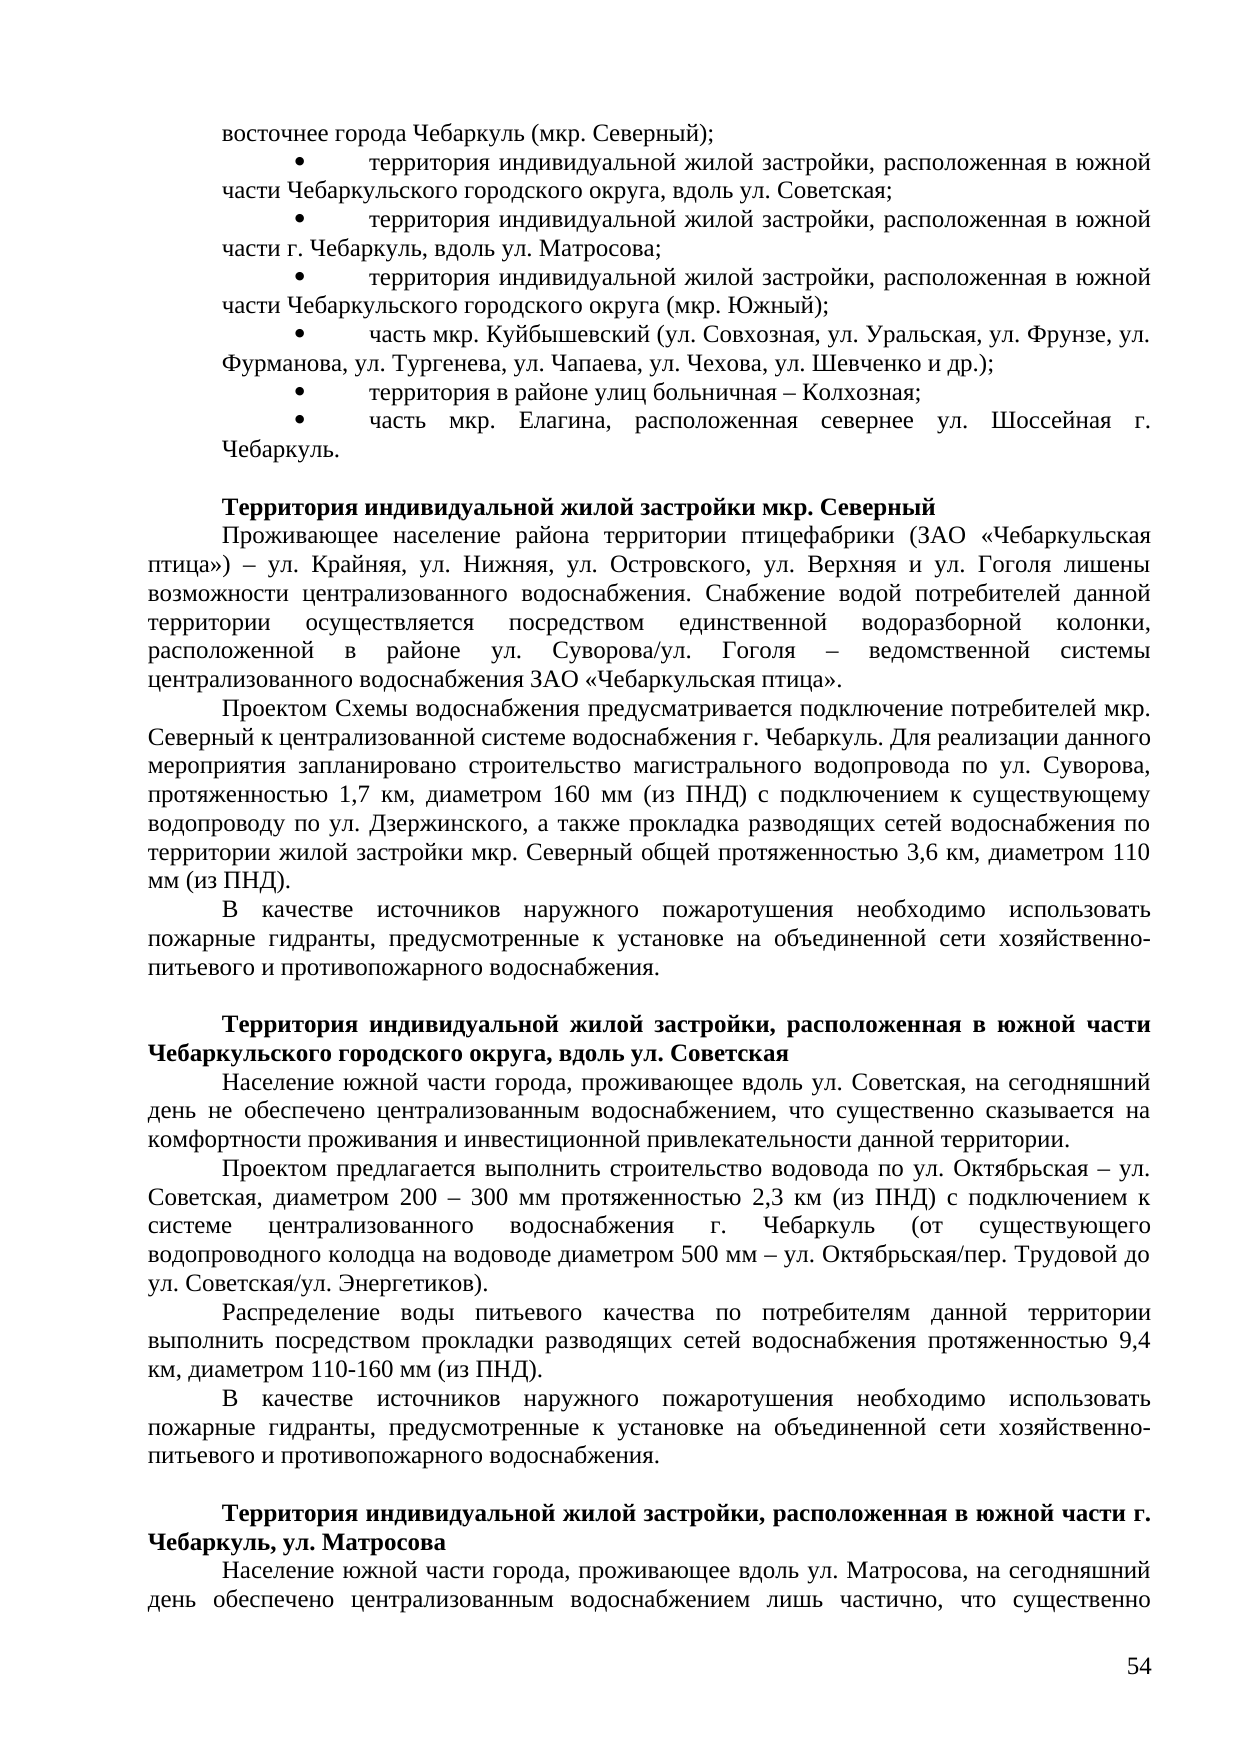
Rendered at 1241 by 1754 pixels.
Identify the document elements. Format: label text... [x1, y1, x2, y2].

text Территория индивидуальной жилой застройки мкр. Северный [148, 492, 1152, 521]
list территория индивидуальной жилой застройки, расположенная в южной части Чебаркульского городского округа, вдоль ул. Советская; [222, 147, 1152, 204]
text Территория индивидуальной жилой застройки, расположенная в южной части Чебаркульского городского округа, вдоль ул. Советская [148, 1009, 1152, 1067]
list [222, 118, 1152, 147]
text Проектом Схемы водоснабжения предусматривается подключение потребителей мкр. Северный к централизованной системе водоснабжения г. Чебаркуль. Для реализации данного мероприятия запланировано строительство магистрального водопровода по ул. Суворова, протяженностью 1,7 км, диаметром 160 мм (из ПНД) с подключением к существующему водопроводу по ул. Дзержинского, а также прокладка разводящих сетей водоснабжения по территории жилой застройки мкр. Северный общей протяженностью 3,6 км, диаметром 110 мм (из ПНД). [148, 693, 1152, 894]
text Население южной части города, проживающее вдоль ул. Советская, на сегодняшний день не обеспечено централизованным водоснабжением, что существенно сказывается на комфортности проживания и инвестиционной привлекательности данной территории. [148, 1067, 1152, 1153]
text Проживающее население района территории птицефабрики (ЗАО «Чебаркульская птица») – ул. Крайняя, ул. Нижняя, ул. Островского, ул. Верхняя и ул. Гоголя лишены возможности централизованного водоснабжения. Снабжение водой потребителей данной территории осуществляется посредством единственной водоразборной колонки, расположенной в районе ул. Суворова/ул. Гоголя – ведомственной системы централизованного водоснабжения ЗАО «Чебаркульская птица». [148, 521, 1152, 693]
list часть мкр. Елагина, расположенная севернее ул. Шоссейная г. Чебаркуль. [222, 406, 1152, 463]
text Территория индивидуальной жилой застройки, расположенная в южной части г. Чебаркуль, ул. Матросова [148, 1498, 1152, 1556]
text Распределение воды питьевого качества по потребителям данной территории выполнить посредством прокладки разводящих сетей водоснабжения протяженностью 9,4 км, диаметром 110-160 мм (из ПНД). [148, 1297, 1152, 1383]
text Проектом предлагается выполнить строительство водовода по ул. Октябрьская – ул. Советская, диаметром 200 – 300 мм протяженностью 2,3 км (из ПНД) с подключением к системе централизованного водоснабжения г. Чебаркуль (от существующего водопроводного колодца на водоводе диаметром 500 мм – ул. Октябрьская/пер. Трудовой до ул. Советская/ул. Энергетиков). [148, 1153, 1152, 1297]
list часть мкр. Куйбышевский (ул. Совхозная, ул. Уральская, ул. Фрунзе, ул. Фурманова, ул. Тургенева, ул. Чапаева, ул. Чехова, ул. Шевченко и др.); [222, 319, 1152, 377]
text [148, 1556, 1152, 1613]
list территория в районе улиц больничная – Колхозная; [222, 377, 1152, 406]
list территория индивидуальной жилой застройки, расположенная в южной части Чебаркульского городского округа (мкр. Южный); [222, 262, 1152, 319]
list территория индивидуальной жилой застройки, расположенная в южной части г. Чебаркуль, вдоль ул. Матросова; [222, 204, 1152, 262]
